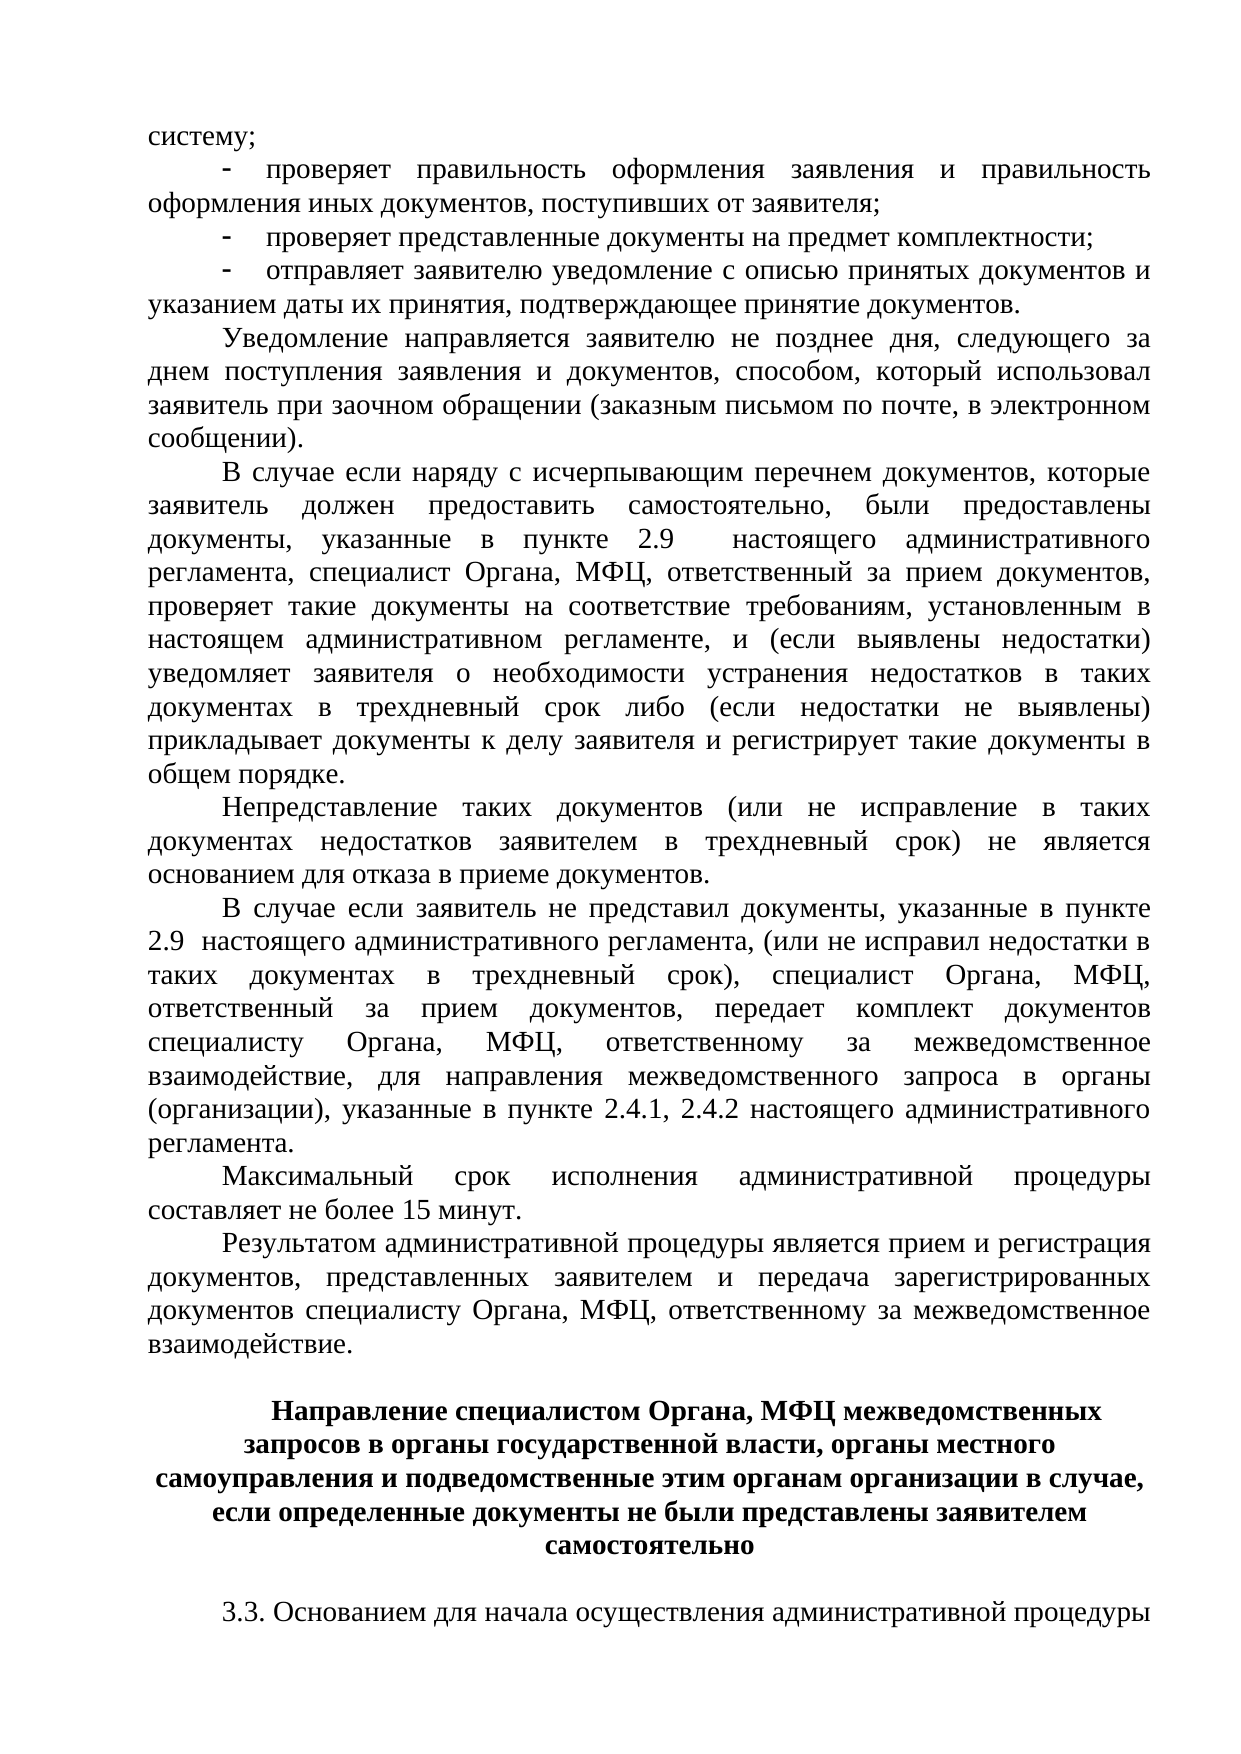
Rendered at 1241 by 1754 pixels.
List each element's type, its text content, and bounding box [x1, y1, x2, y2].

text Максимальный срок исполнения административной процедуры составляет не более 15 минут. [148, 1158, 1152, 1225]
list отправляет заявителю уведомление с описью принятых документов и указанием даты их принятия, подтверждающее принятие документов. [148, 252, 1152, 320]
text Результатом административной процедуры является прием и регистрация документов, представленных заявителем и передача зарегистрированных документов специалисту Органа, МФЦ, ответственному за межведомственное взаимодействие. [148, 1225, 1152, 1359]
text Направление специалистом Органа, МФЦ межведомственных запросов в органы государственной власти, органы местного самоуправления и подведомственные этим органам организации в случае, если определенные документы не были представлены заявителем самостоятельно [148, 1393, 1152, 1561]
list проверяет правильность оформления заявления и правильность оформления иных документов, поступивших от заявителя; [148, 152, 1152, 219]
text Непредставление таких документов (или не исправление в таких документах недостатков заявителем в трехдневный срок) не является основанием для отказа в приеме документов. [148, 789, 1152, 890]
text Уведомление направляется заявителю не позднее дня, следующего за днем поступления заявления и документов, способом, который использовал заявитель при заочном обращении (заказным письмом по почте, в электронном сообщении). [148, 320, 1152, 454]
text В случае если наряду с исчерпывающим перечнем документов, которые заявитель должен предоставить самостоятельно, были предоставлены документы, указанные в пункте 2.9 настоящего административного регламента, специалист Органа, МФЦ, ответственный за прием документов, проверяет такие документы на соответствие требованиям, установленным в настоящем административном регламенте, и (если выявлены недостатки) уведомляет заявителя о необходимости устранения недостатков в таких документах в трехдневный срок либо (если недостатки не выявлены) прикладывает документы к делу заявителя и регистрирует такие документы в общем порядке. [148, 454, 1152, 789]
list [148, 118, 1152, 152]
text В случае если заявитель не представил документы, указанные в пункте 2.9 настоящего административного регламента, (или не исправил недостатки в таких документах в трехдневный срок), специалист Органа, МФЦ, ответственный за прием документов, передает комплект документов специалисту Органа, МФЦ, ответственному за межведомственное взаимодействие, для направления межведомственного запроса в органы (организации), указанные в пункте 2.4.1, 2.4.2 настоящего административного регламента. [148, 890, 1152, 1158]
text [148, 1594, 1152, 1628]
list проверяет представленные документы на предмет комплектности; [148, 219, 1152, 252]
